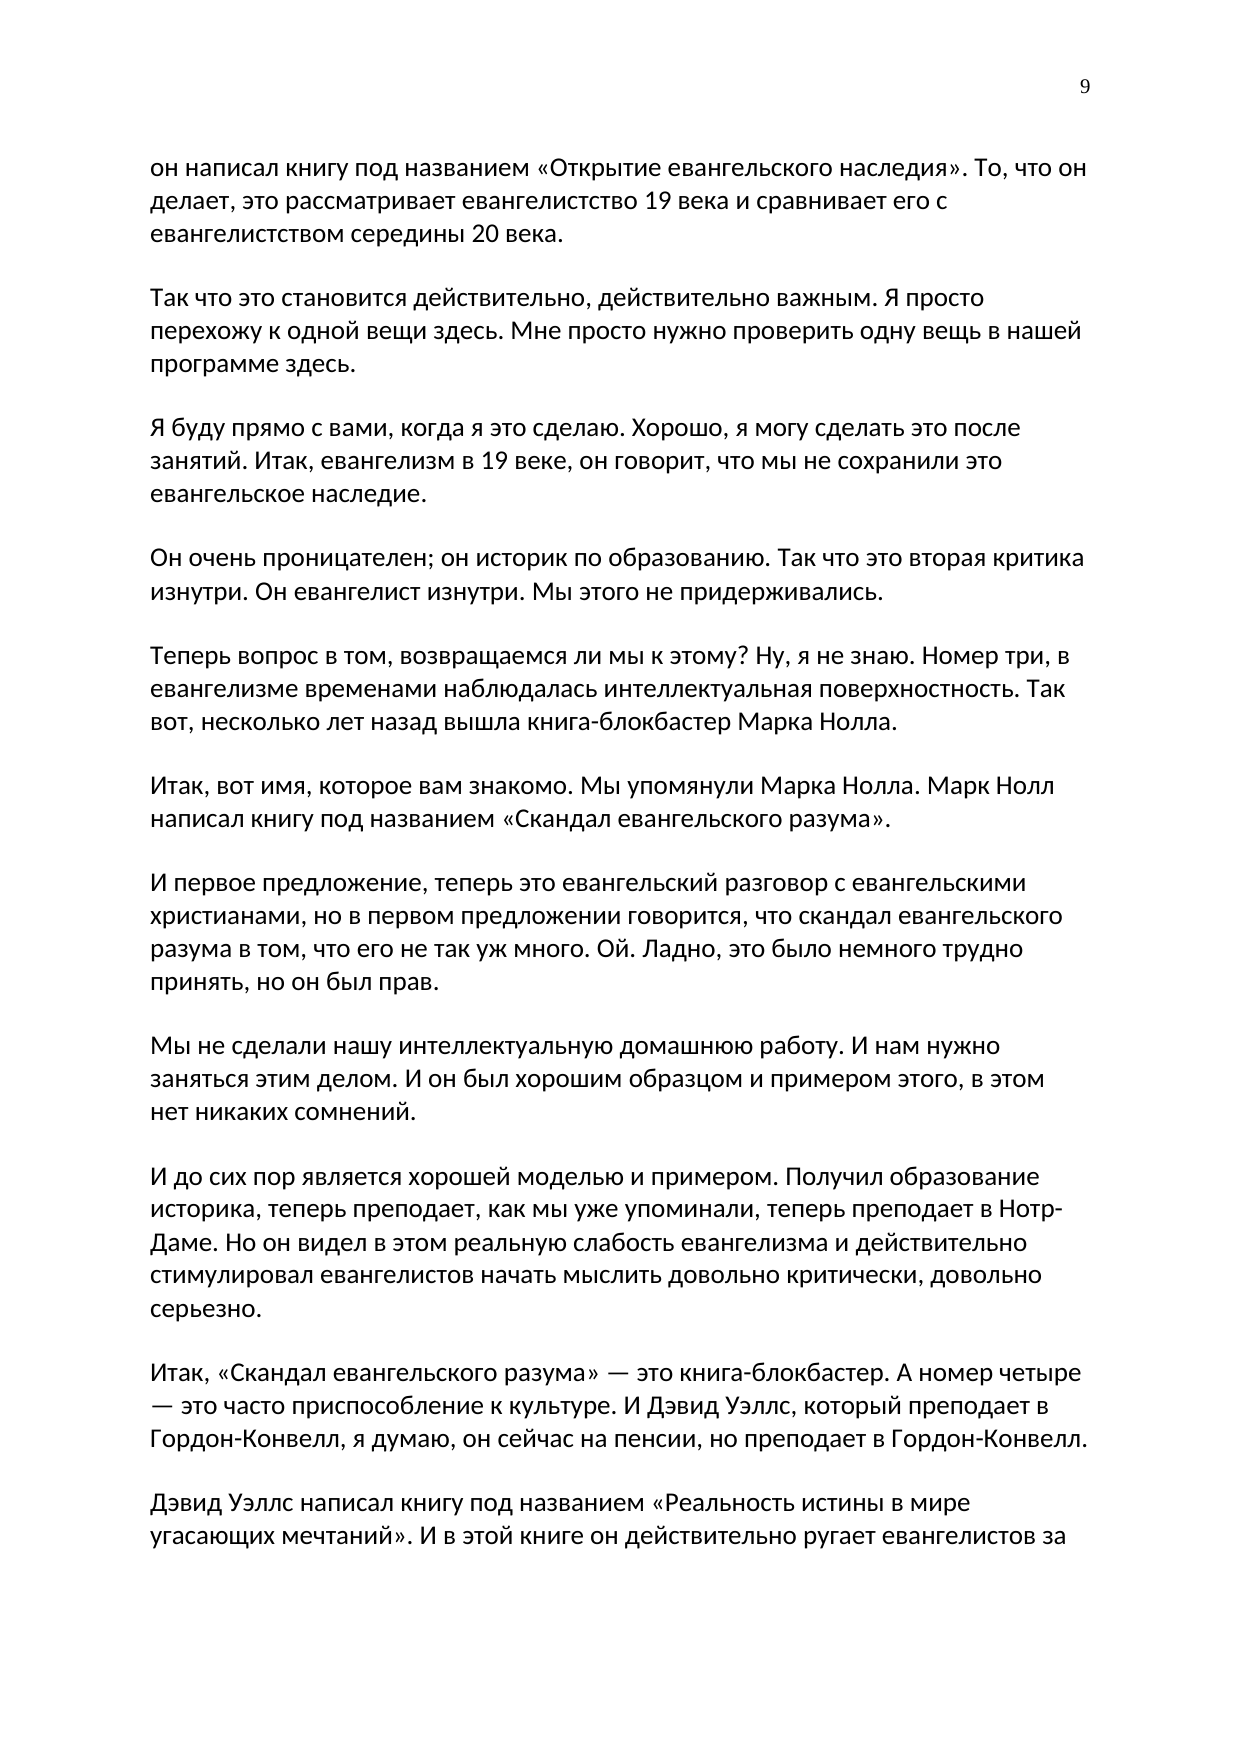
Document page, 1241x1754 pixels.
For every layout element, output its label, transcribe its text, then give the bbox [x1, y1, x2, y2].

text Итак, «Скандал евангельского разума» — это книга-блокбастер. А номер четыре — это часто приспособление к культуре. И Дэвид Уэллс, который преподает в Гордон-Конвелл, я думаю, он сейчас на пенсии, но преподает в Гордон-Конвелл. [150, 1355, 1090, 1454]
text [150, 150, 1090, 249]
text Он очень проницателен; он историк по образованию. Так что это вторая критика изнутри. Он евангелист изнутри. Мы этого не придерживались. [150, 541, 1090, 607]
text И первое предложение, теперь это евангельский разговор с евангельскими христианами, но в первом предложении говорится, что скандал евангельского разума в том, что его не так уж много. Ой. Ладно, это было немного трудно принять, но он был прав. [150, 865, 1090, 997]
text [150, 1485, 1090, 1551]
text Итак, вот имя, которое вам знакомо. Мы упомянули Марка Нолла. Марк Нолл написал книгу под названием «Скандал евангельского разума». [150, 768, 1090, 834]
text Теперь вопрос в том, возвращаемся ли мы к этому? Ну, я не знаю. Номер три, в евангелизме временами наблюдалась интеллектуальная поверхностность. Так вот, несколько лет назад вышла книга-блокбастер Марка Нолла. [150, 638, 1090, 737]
text И до сих пор является хорошей моделью и примером. Получил образование историка, теперь преподает, как мы уже упоминали, теперь преподает в Нотр-Даме. Но он видел в этом реальную слабость евангелизма и действительно стимулировал евангелистов начать мыслить довольно критически, довольно серьезно. [150, 1159, 1090, 1324]
text Так что это становится действительно, действительно важным. Я просто перехожу к одной вещи здесь. Мне просто нужно проверить одну вещь в нашей программе здесь. [150, 280, 1090, 379]
text Я буду прямо с вами, когда я это сделаю. Хорошо, я могу сделать это после занятий. Итак, евангелизм в 19 веке, он говорит, что мы не сохранили это евангельское наследие. [150, 410, 1090, 509]
text Мы не сделали нашу интеллектуальную домашнюю работу. И нам нужно заняться этим делом. И он был хорошим образцом и примером этого, в этом нет никаких сомнений. [150, 1028, 1090, 1127]
